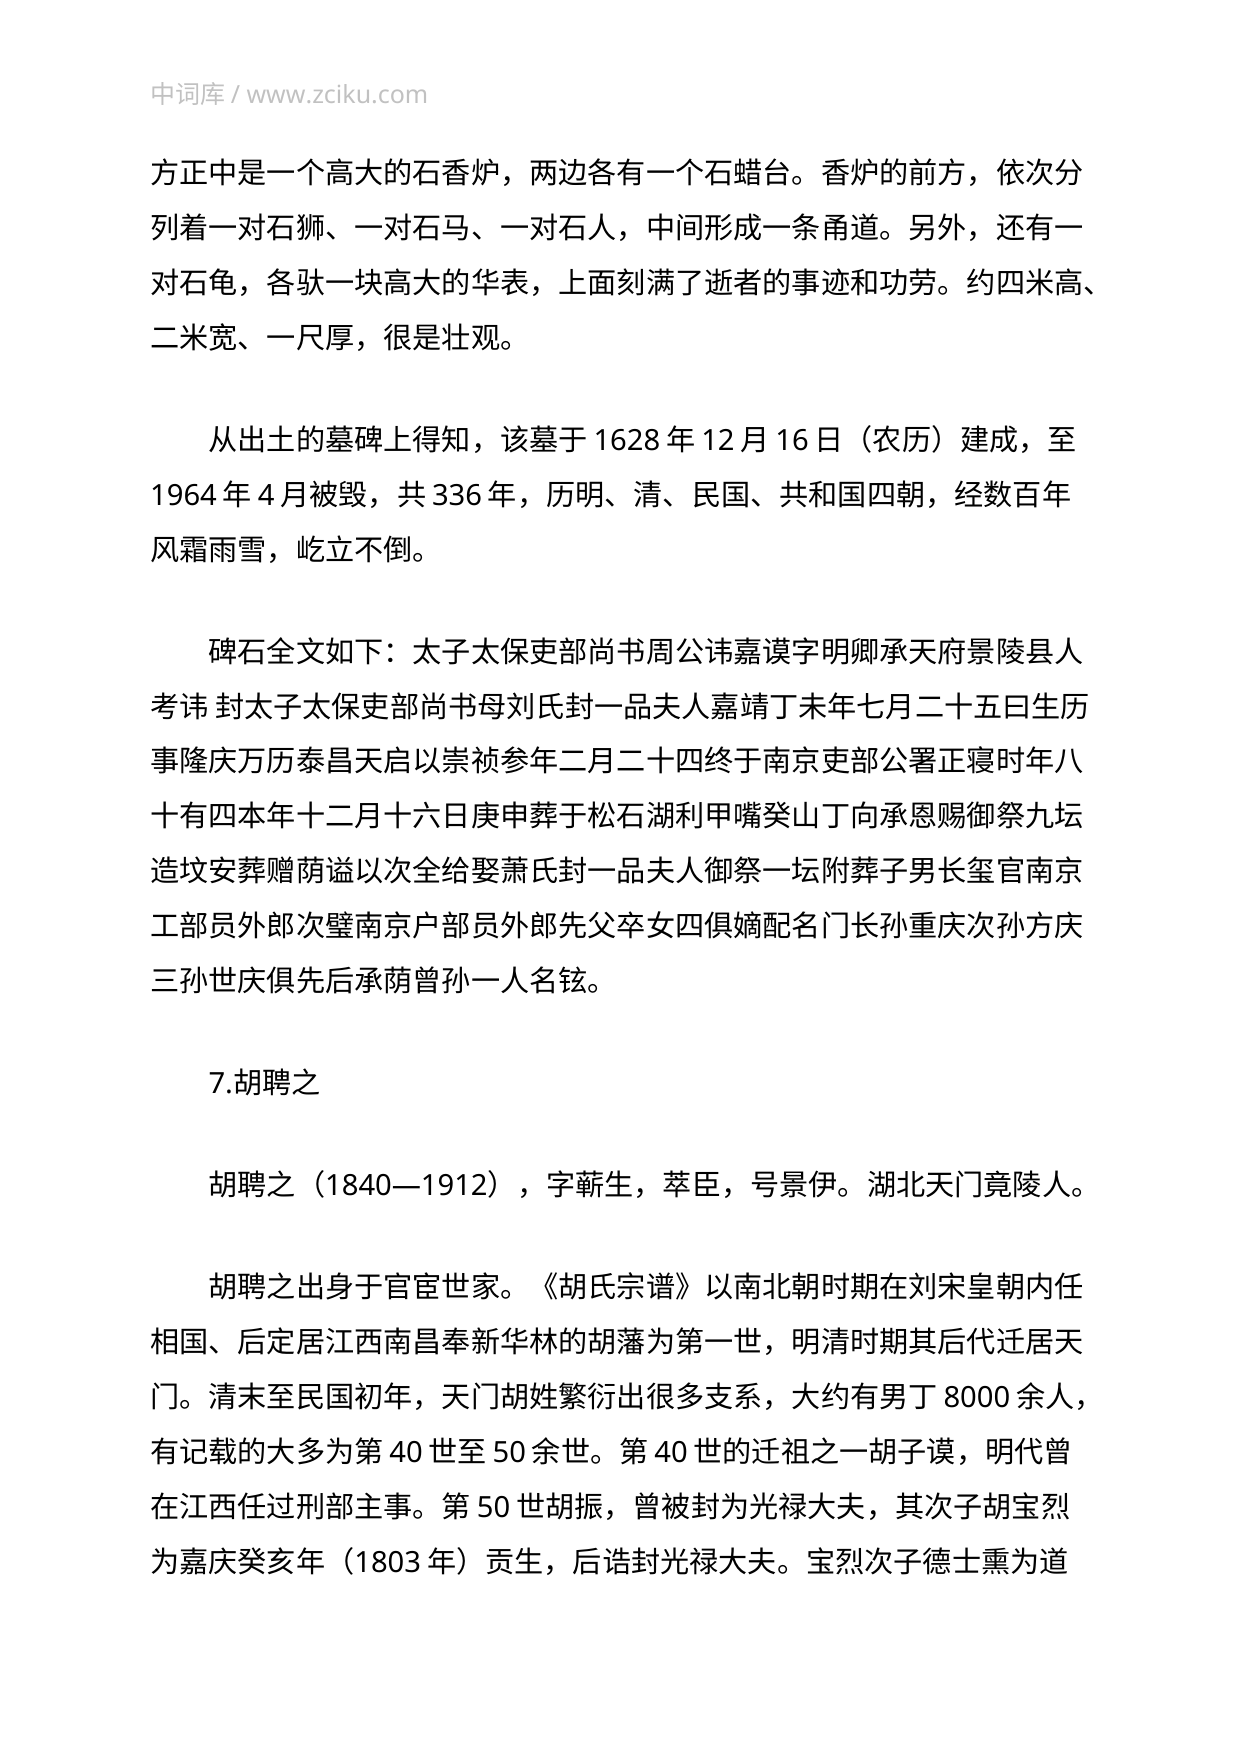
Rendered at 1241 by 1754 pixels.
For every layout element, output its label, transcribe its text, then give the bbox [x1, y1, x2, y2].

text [150, 150, 1090, 357]
text 胡聘之（1840—1912），字蕲生，萃臣，号景伊。湖北天门竟陵人。 [150, 1161, 1090, 1204]
text 从出土的墓碑上得知，该墓于1628年12月16日（农历）建成，至1964年4月被毁，共336年，历明、清、民国、共和国四朝，经数百年风霜雨雪，屹立不倒。 [150, 416, 1090, 569]
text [150, 1263, 1090, 1581]
text 7.胡聘之 [150, 1059, 1090, 1102]
text 碑石全文如下：太子太保吏部尚书周公讳嘉谟字明卿承天府景陵县人考讳 封太子太保吏部尚书母刘氏封一品夫人嘉靖丁未年七月二十五曰生历事隆庆万历泰昌天启以崇祯参年二月二十四终于南京吏部公署正寝时年八十有四本年十二月十六日庚申葬于松石湖利甲嘴癸山丁向承恩赐御祭九坛造坟安葬赠荫谥以次全给娶萧氏封一品夫人御祭一坛附葬子男长玺官南京工部员外郎次璧南京户部员外郎先父卒女四俱嫡配名门长孙重庆次孙方庆三孙世庆俱先后承荫曾孙一人名铉。 [150, 628, 1090, 1000]
